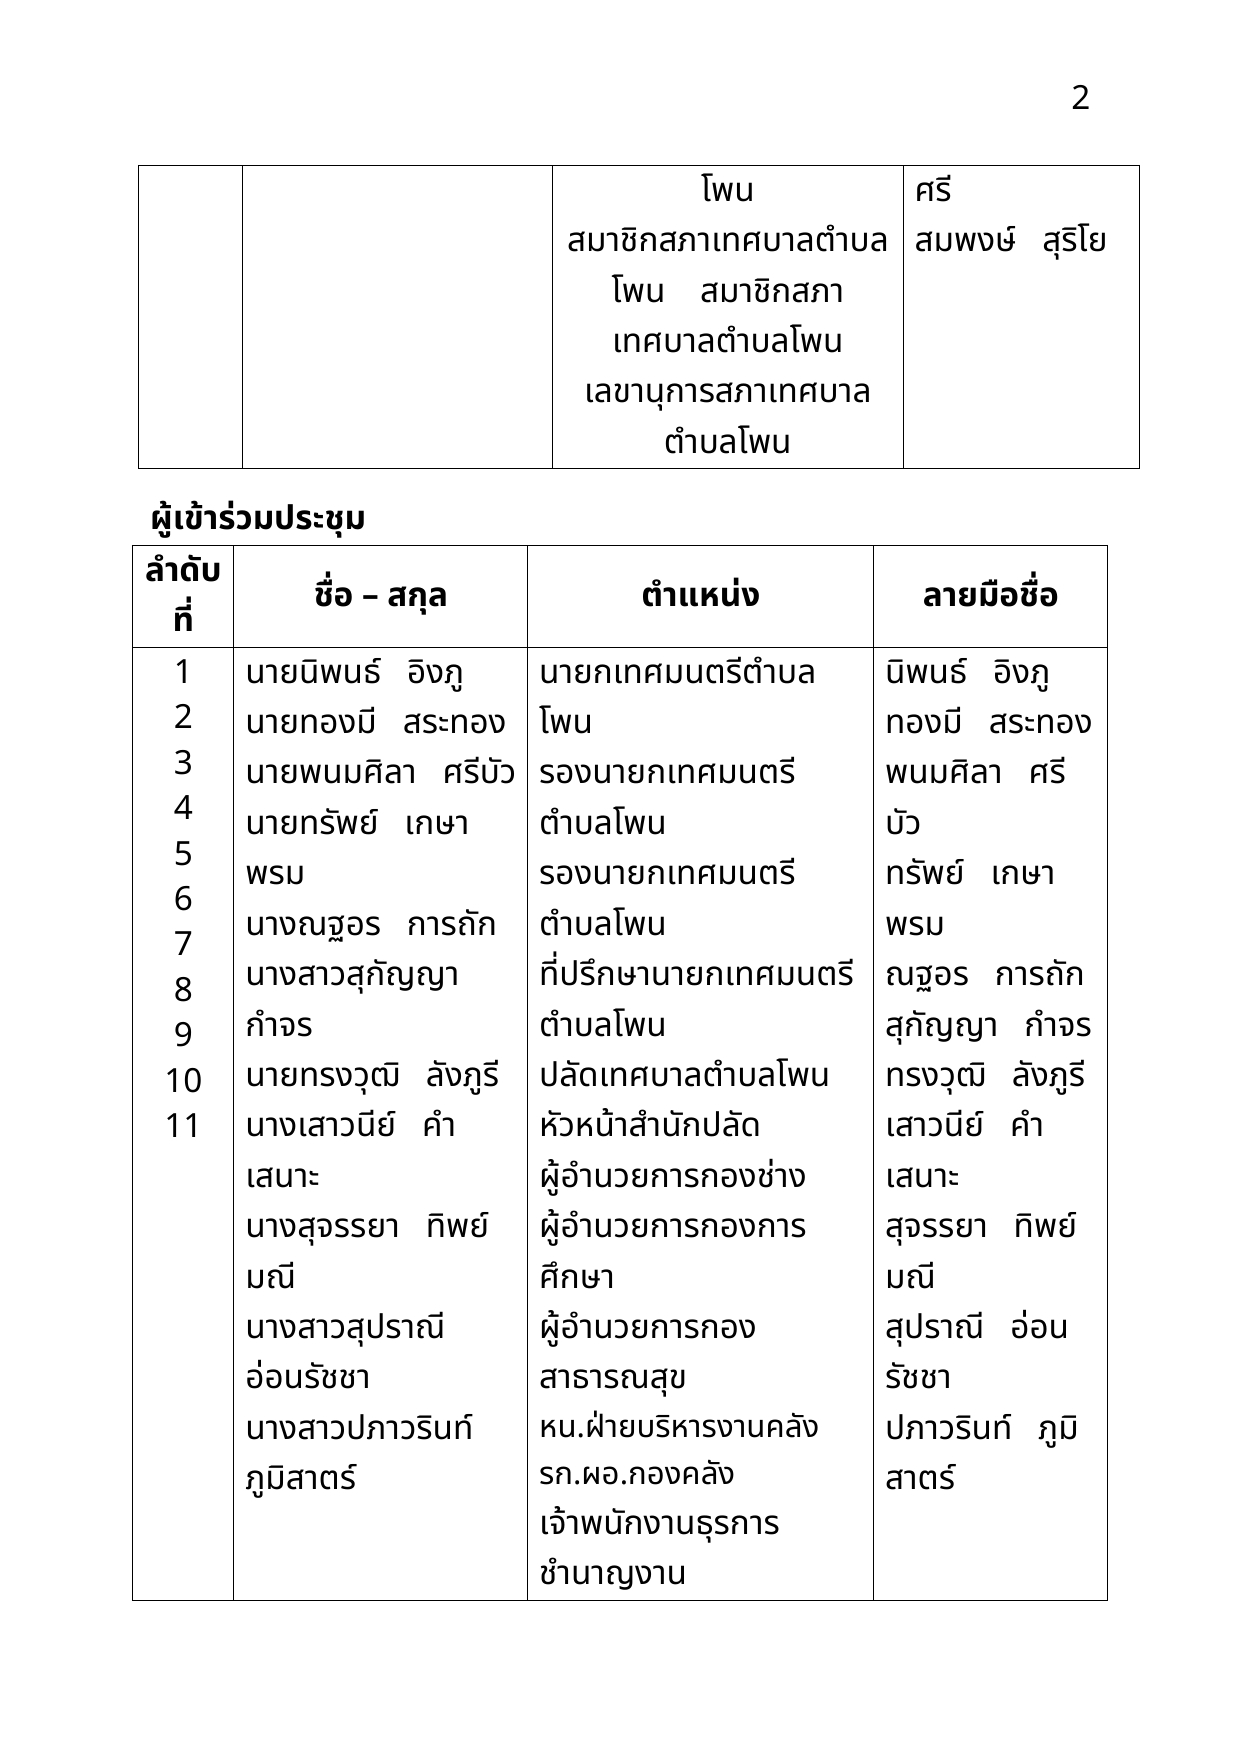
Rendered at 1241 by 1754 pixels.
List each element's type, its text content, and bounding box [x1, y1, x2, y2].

text ผู้เข้าร่วมประชุม [150, 494, 1090, 545]
table_header ลำดับที่ [133, 546, 233, 647]
table_header ชื่อ – สกุล [234, 546, 527, 647]
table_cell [904, 166, 1139, 468]
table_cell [528, 648, 873, 1600]
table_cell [553, 166, 903, 468]
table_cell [133, 648, 233, 1600]
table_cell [234, 648, 527, 1600]
table_header ลายมือชื่อ [874, 546, 1107, 647]
table_header ตำแหน่ง [528, 546, 873, 647]
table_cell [139, 166, 242, 468]
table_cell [874, 648, 1107, 1600]
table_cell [243, 166, 552, 468]
